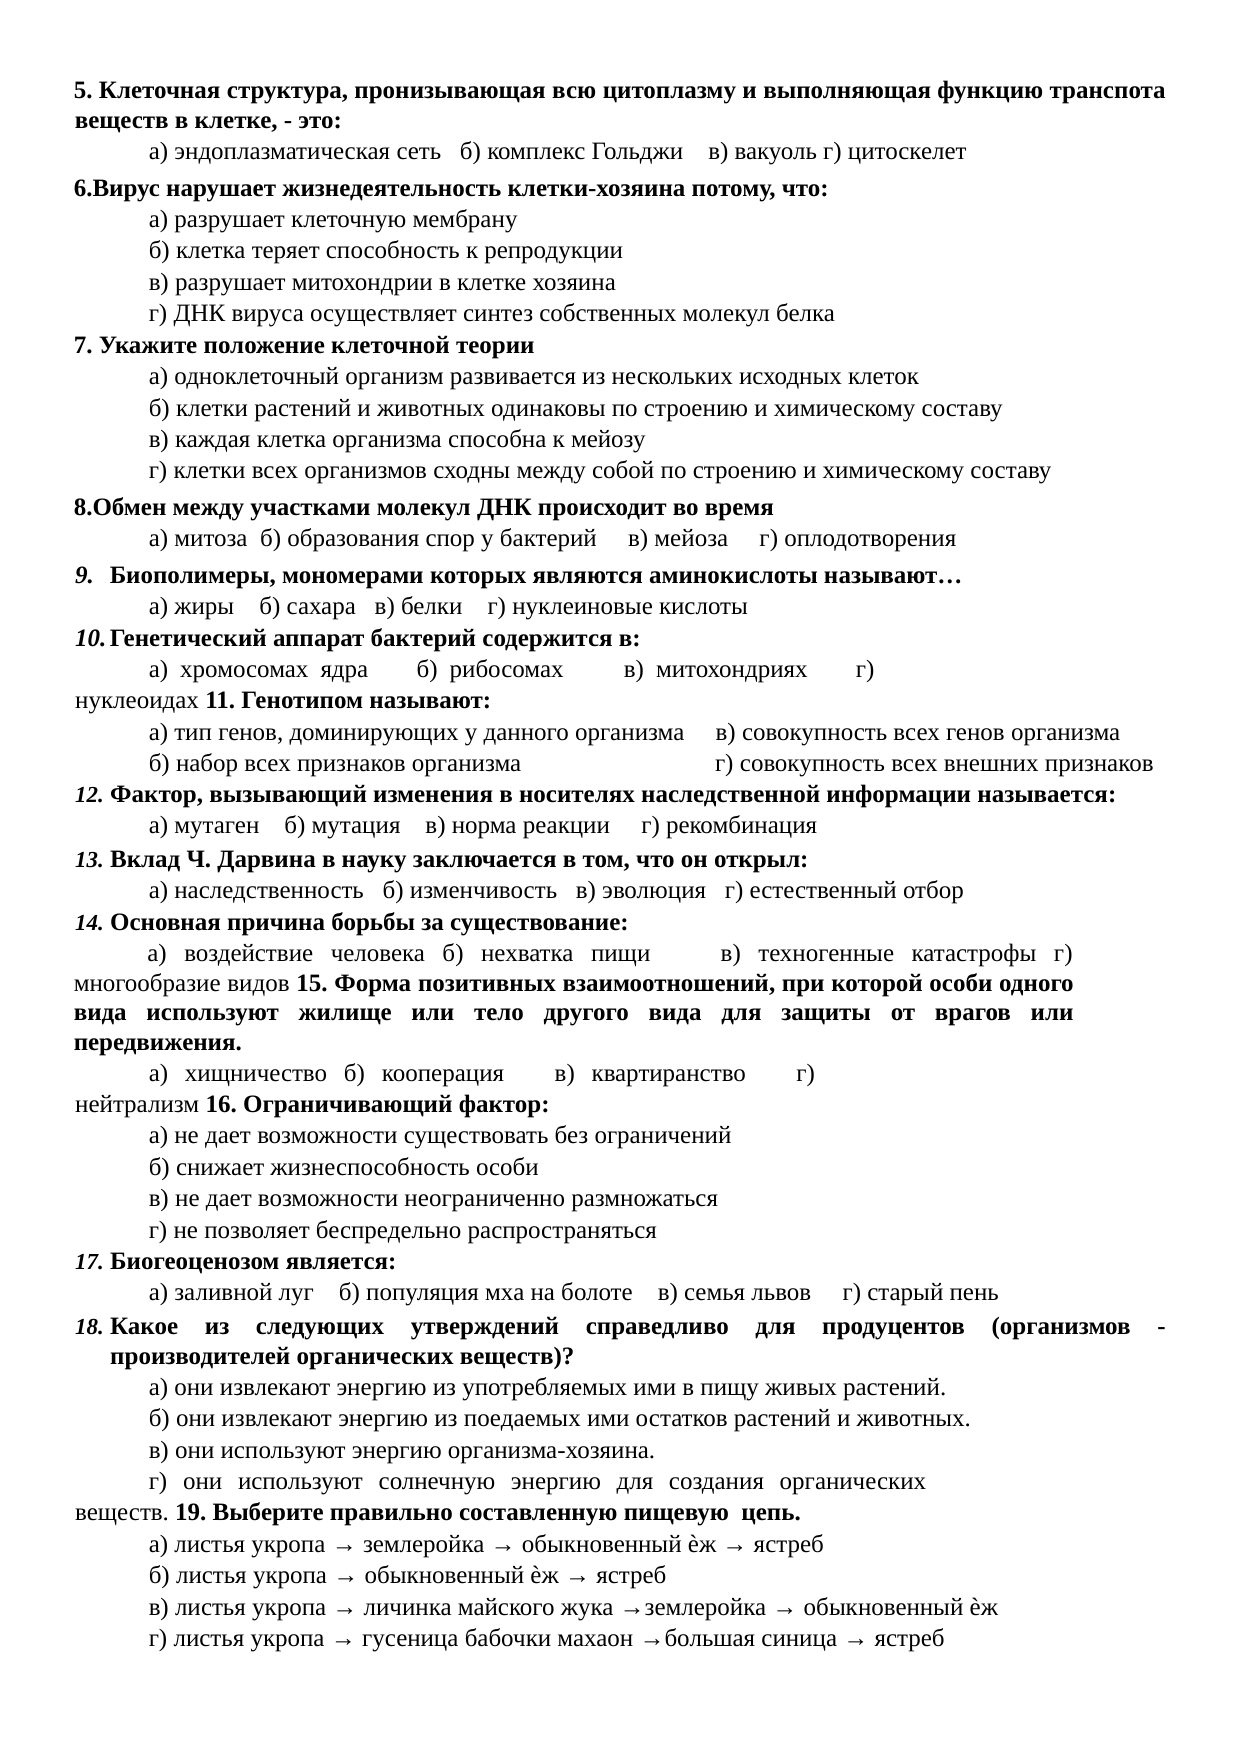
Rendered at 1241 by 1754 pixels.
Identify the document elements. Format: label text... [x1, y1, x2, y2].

text г) ДНК вируса осуществляет синтез собственных молекул белка [148, 298, 1166, 327]
list Вклад Ч. Дарвина в науку заключается в том, что он открыл: [75, 844, 1166, 873]
text а) хищничество б) кооперация в) квартиранство г) нейтрализм 16. Ограничивающий фактор: [75, 1058, 816, 1118]
text а) эндоплазматическая сеть б) комплекс Гольджи в) вакуоль г) цитоскелет [148, 136, 1166, 165]
text 6.Вирус нарушает жизнедеятельность клетки-хозяина потому, что: [73, 173, 1166, 202]
text в) разрушает митохондрии в клетке хозяина [148, 267, 1166, 296]
text а) воздействие человека б) нехватка пищи в) техногенные катастрофы г) многообразие видов 15. Форма позитивных взаимоотношений, при которой особи одного вида используют жилище или тело другого вида для защиты от врагов или передвижения. [73, 938, 1074, 1056]
text б) снижает жизнеспособность особи [148, 1152, 1166, 1181]
text г) клетки всех организмов сходны между собой по строению и химическому составу [148, 456, 1166, 484]
text 8.Обмен между участками молекул ДНК происходит во время [73, 492, 1166, 521]
text а) разрушает клеточную мембрану [148, 204, 1166, 233]
text б) они извлекают энергию из поедаемых ими остатков растений и животных. [148, 1403, 1166, 1432]
text в) не дает возможности неограниченно размножаться [148, 1183, 1166, 1212]
text г) они используют солнечную энергию для создания органических веществ. 19. Выберите правильно составленную пищевую цепь. [75, 1466, 927, 1526]
text а) они извлекают энергию из употребляемых ими в пищу живых растений. [148, 1372, 1166, 1401]
text б) листья укропа → обыкновенный ѐж → ястреб [148, 1560, 1166, 1589]
text б) набор всех признаков организма г) совокупность всех внешних признаков [148, 748, 1166, 777]
text а) наследственность б) изменчивость в) эволюция г) естественный отбор [148, 876, 1166, 904]
text а) хромосомах ядра б) рибосомах в) митохондриях г) нуклеоидах 11. Генотипом называют: [75, 654, 876, 714]
text 7. Укажите положение клеточной теории [73, 330, 1166, 359]
text а) одноклеточный организм развивается из нескольких исходных клеток [148, 361, 1166, 390]
list Какое из следующих утверждений справедливо для продуцентов (организмов - производителей органических веществ)? [75, 1311, 1166, 1369]
text б) клетка теряет способность к репродукции [148, 236, 1166, 264]
text г) листья укропа → гусеница бабочки махаон →большая синица → ястреб [148, 1623, 1166, 1652]
text в) листья укропа → личинка майского жука →землеройка → обыкновенный ѐж [148, 1592, 1166, 1620]
text в) они используют энергию организма-хозяина. [148, 1435, 1166, 1463]
text а) не дает возможности существовать без ограничений [148, 1121, 1166, 1149]
list Генетический аппарат бактерий содержится в: [75, 623, 1166, 652]
list Фактор, вызывающий изменения в носителях наследственной информации называется: [75, 779, 1166, 808]
text в) каждая клетка организма способна к мейозу [148, 424, 1166, 453]
list Биогеоценозом является: [75, 1246, 1166, 1275]
text а) митоза б) образования спор у бактерий в) мейоза г) оплодотворения [148, 523, 1166, 552]
text б) клетки растений и животных одинаковы по строению и химическому составу [148, 393, 1166, 421]
list Биополимеры, мономерами которых являются аминокислоты называют… [75, 560, 1166, 589]
text г) не позволяет беспредельно распространяться [148, 1215, 1166, 1244]
text а) мутаген б) мутация в) норма реакции г) рекомбинация [148, 811, 1166, 839]
text а) тип генов, доминирующих у данного организма в) совокупность всех генов организма [148, 717, 1166, 745]
list Основная причина борьбы за существование: [75, 907, 1166, 936]
text а) жиры б) сахара в) белки г) нуклеиновые кислоты [148, 591, 1166, 620]
text а) заливной луг б) популяция мха на болоте в) семья львов г) старый пень [148, 1277, 1166, 1306]
text а) листья укропа → землеройка → обыкновенный ѐж → ястреб [148, 1529, 1166, 1557]
text 5. Клеточная структура, пронизывающая всю цитоплазму и выполняющая функцию транспота веществ в клетке, - это: [73, 76, 1166, 134]
